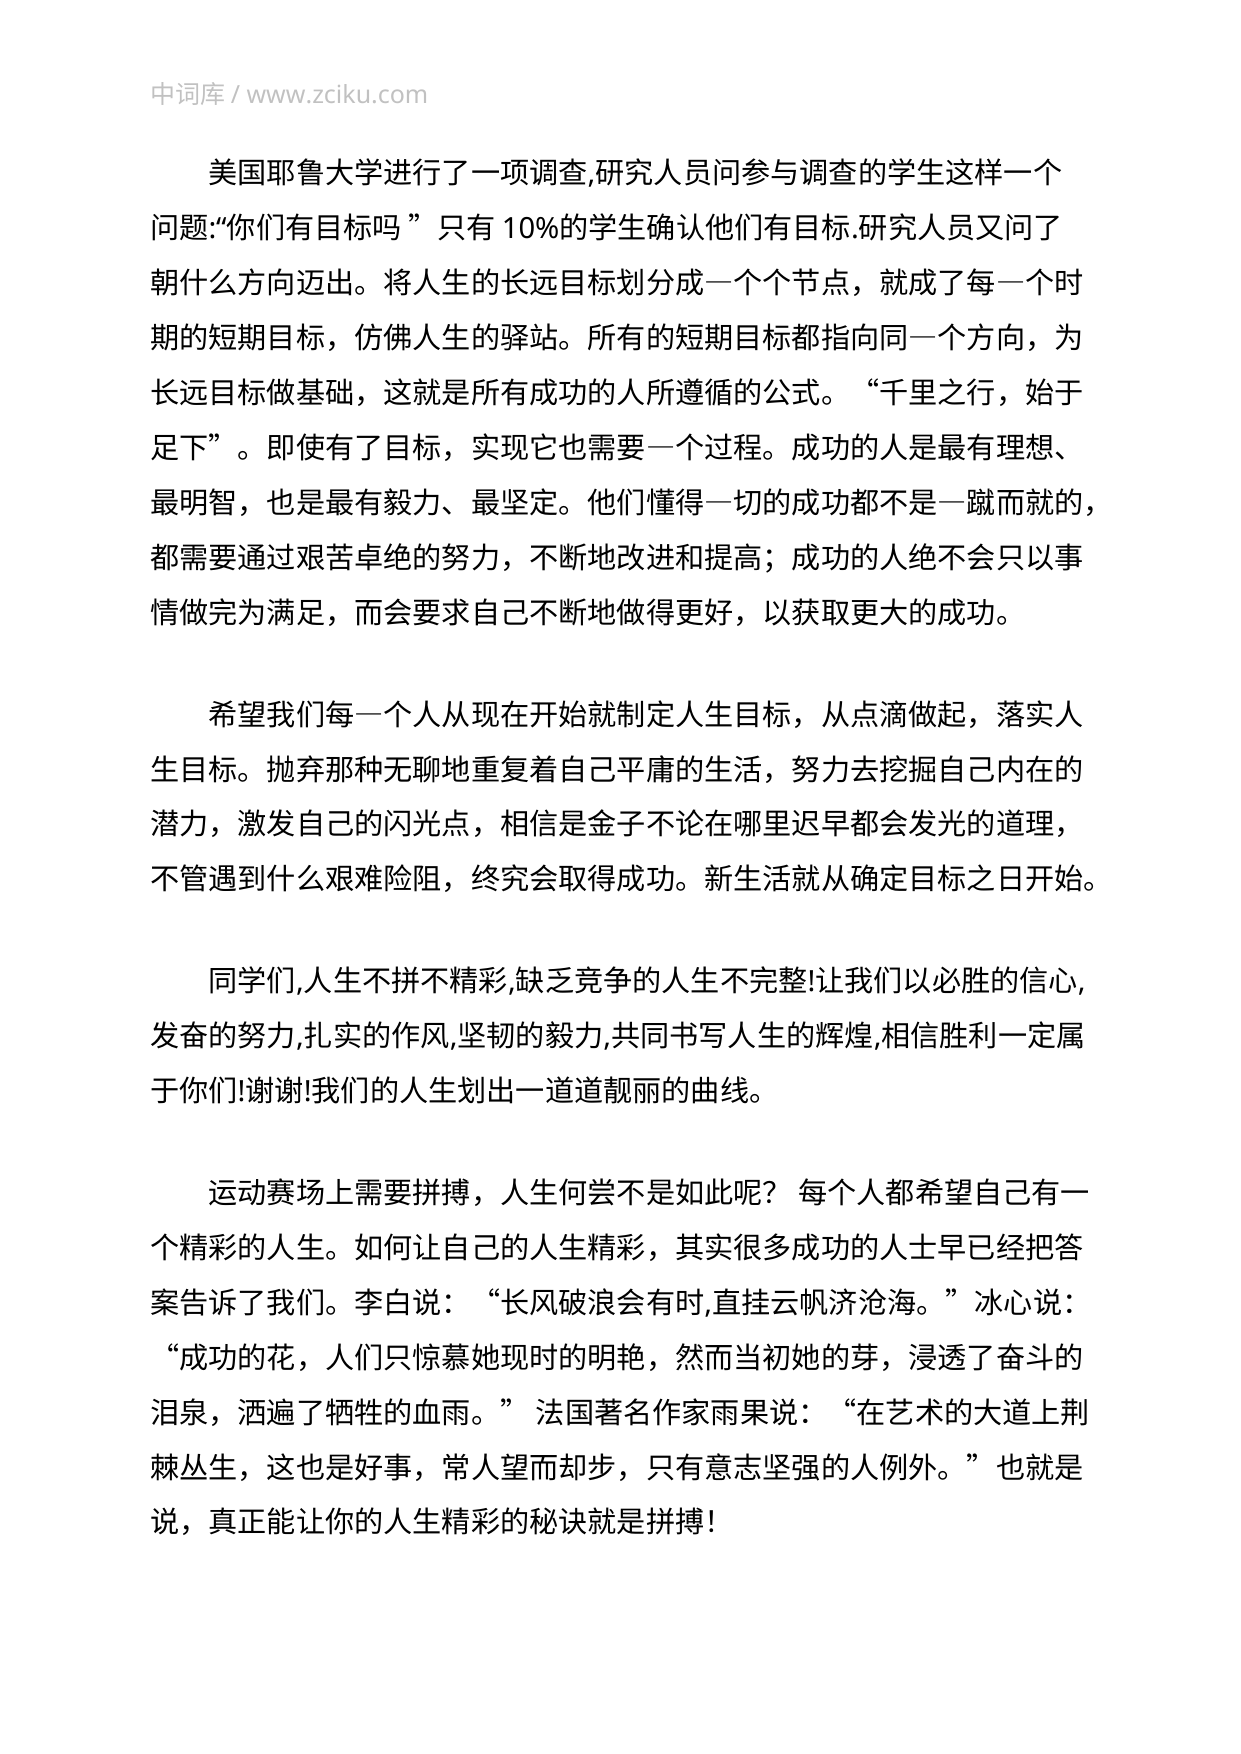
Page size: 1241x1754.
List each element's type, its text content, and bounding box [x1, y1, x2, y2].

text 希望我们每—个人从现在开始就制定人生目标，从点滴做起，落实人生目标。抛弃那种无聊地重复着自己平庸的生活，努力去挖掘自己内在的潜力，激发自己的闪光点，相信是金子不论在哪里迟早都会发光的道理，不管遇到什么艰难险阻，终究会取得成功。新生活就从确定目标之日开始。 [150, 691, 1090, 898]
text 同学们,人生不拼不精彩,缺乏竞争的人生不完整!让我们以必胜的信心,发奋的努力,扎实的作风,坚韧的毅力,共同书写人生的辉煌,相信胜利一定属于你们!谢谢!我们的人生划出一道道靓丽的曲线。 [150, 958, 1090, 1110]
text 美国耶鲁大学进行了一项调查,研究人员问参与调查的学生这样一个问题:“你们有目标吗 ”只有10%的学生确认他们有目标.研究人员又问了 朝什么方向迈出。将人生的长远目标划分成—个个节点，就成了每—个时期的短期目标，仿佛人生的驿站。所有的短期目标都指向同—个方向，为长远目标做基础，这就是所有成功的人所遵循的公式。“千里之行，始于足下”。即使有了目标，实现它也需要—个过程。成功的人是最有理想、最明智，也是最有毅力、最坚定。他们懂得—切的成功都不是—蹴而就的，都需要通过艰苦卓绝的努力，不断地改进和提高；成功的人绝不会只以事情做完为满足，而会要求自己不断地做得更好，以获取更大的成功。 [150, 150, 1090, 632]
text 运动赛场上需要拼搏，人生何尝不是如此呢？ 每个人都希望自己有一个精彩的人生。如何让自己的人生精彩，其实很多成功的人士早已经把答案告诉了我们。李白说：“长风破浪会有时,直挂云帆济沧海。”冰心说：“成功的花，人们只惊慕她现时的明艳，然而当初她的芽，浸透了奋斗的泪泉，洒遍了牺牲的血雨。” 法国著名作家雨果说：“在艺术的大道上荆棘丛生，这也是好事，常人望而却步，只有意志坚强的人例外。”也就是说，真正能让你的人生精彩的秘诀就是拼搏！ [150, 1169, 1090, 1541]
